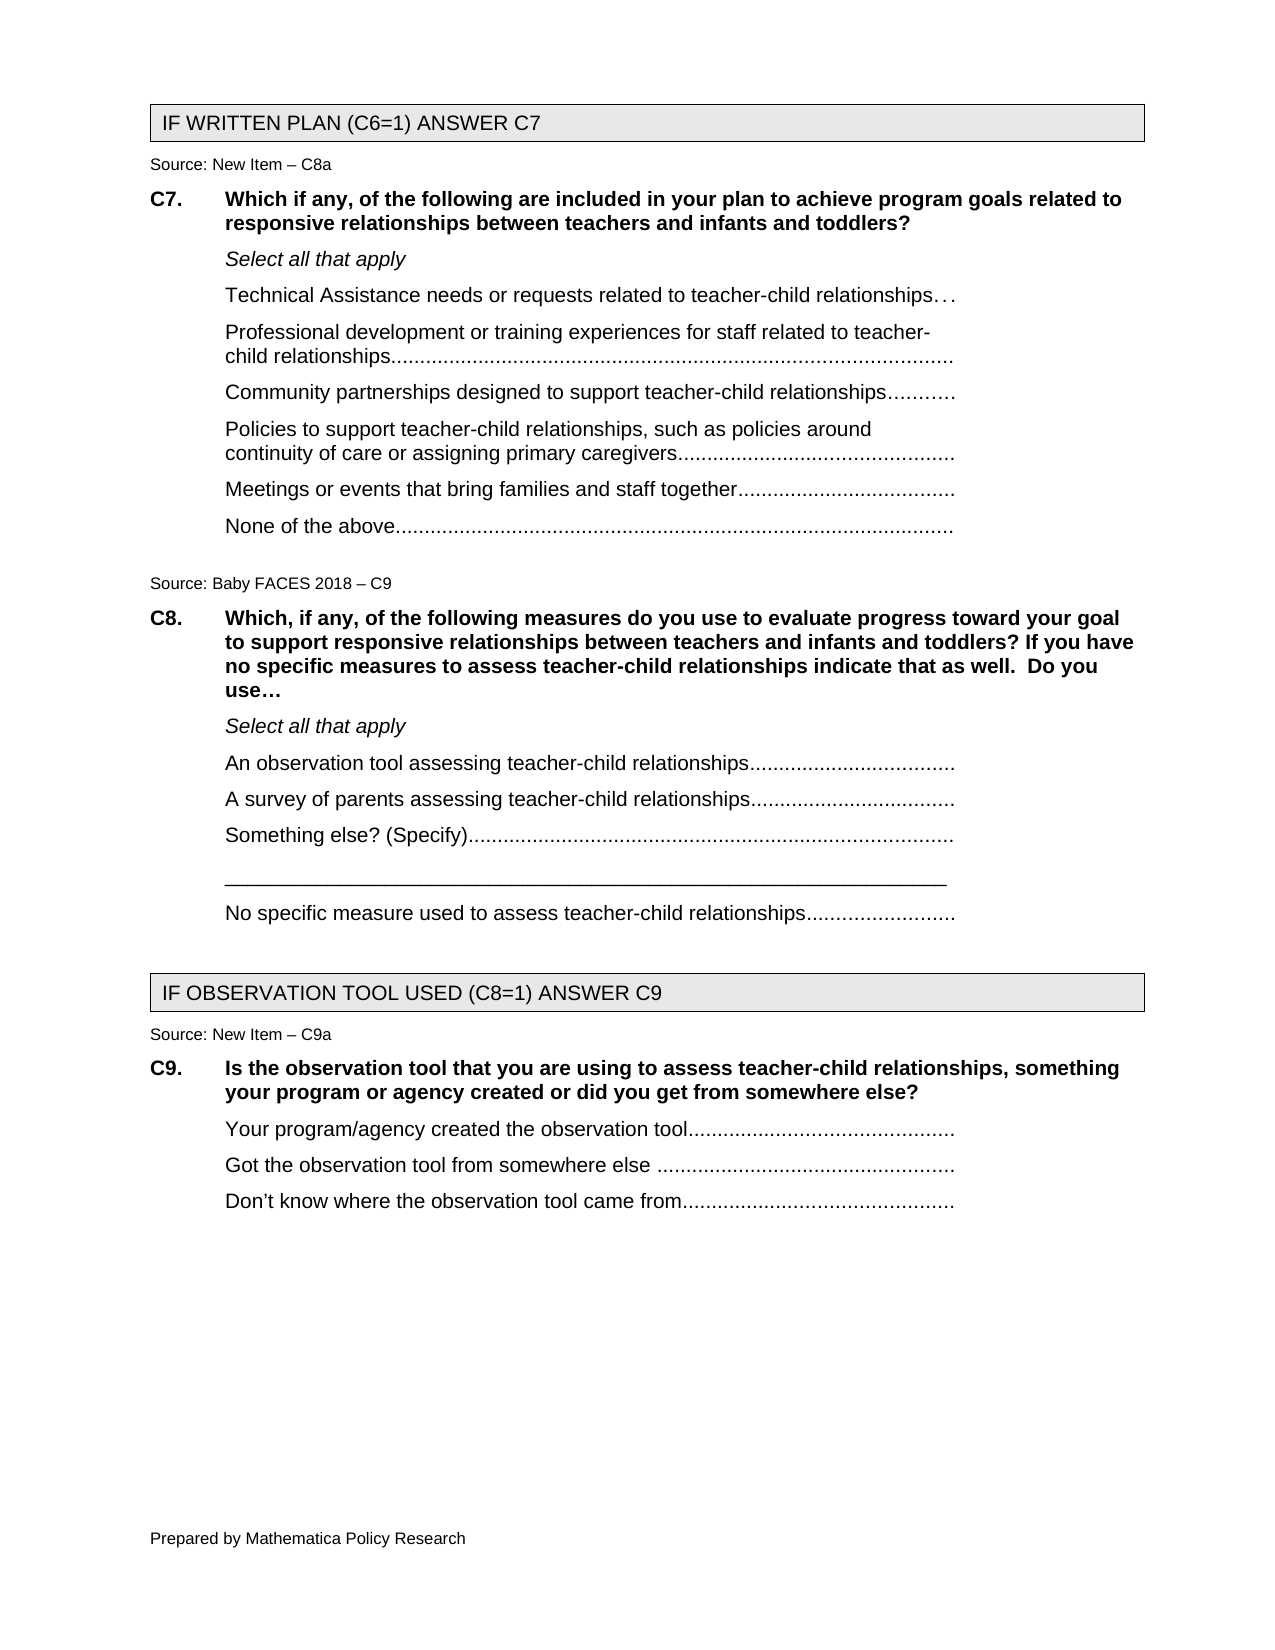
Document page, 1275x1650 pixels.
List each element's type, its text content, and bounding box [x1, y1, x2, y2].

text Source: New Item – C8a [150, 155, 1144, 174]
text Technical Assistance needs or requests related to teacher-child relationships 1 [225, 283, 947, 307]
text Don’t know where the observation tool came from d [225, 1189, 947, 1213]
text Something else? (Specify) 3 [225, 823, 947, 847]
table_header IF written plan (c6=1) answer c7 [151, 105, 1144, 141]
text C7. Which if any, of the following are included in your plan to achieve program goals related to responsive relationships between teachers and infants and toddlers? [150, 186, 1144, 234]
text Professional development or training experiences for staff related to teacher-child relationships 2 [225, 320, 947, 368]
text C9. Is the observation tool that you are using to assess teacher-child relationships, something your program or agency created or did you get from somewhere else? [150, 1056, 1144, 1104]
text Select all that apply [150, 714, 1144, 738]
text Select all that apply [150, 247, 1144, 271]
text Meetings or events that bring families and staff together 6 [225, 477, 947, 501]
text Community partnerships designed to support teacher-child relationships 3 [225, 380, 947, 404]
text C8. Which, if any, of the following measures do you use to evaluate progress toward your goal to support responsive relationships between teachers and infants and toddlers? If you have no specific measures to assess teacher-child relationships indicate that as well. Do you use… [150, 606, 1144, 701]
text No specific measure used to assess teacher-child relationships 4 [225, 900, 947, 924]
text Source: New Item – C9a [150, 1024, 1144, 1043]
text Source: Baby FACES 2018 – C9 [150, 574, 1144, 593]
text An observation tool assessing teacher-child relationships 1 [225, 750, 947, 774]
text Your program/agency created the observation tool 1 [225, 1116, 947, 1140]
text Got the observation tool from somewhere else 2 [225, 1153, 947, 1177]
text Policies to support teacher-child relationships, such as policies around continuity of care or assigning primary caregivers 4 [225, 417, 947, 464]
table_header if observation tool used (c8=1) answer c9 [151, 974, 1144, 1011]
text A survey of parents assessing teacher-child relationships 2 [225, 787, 947, 811]
text None of the above 5 [225, 513, 947, 537]
